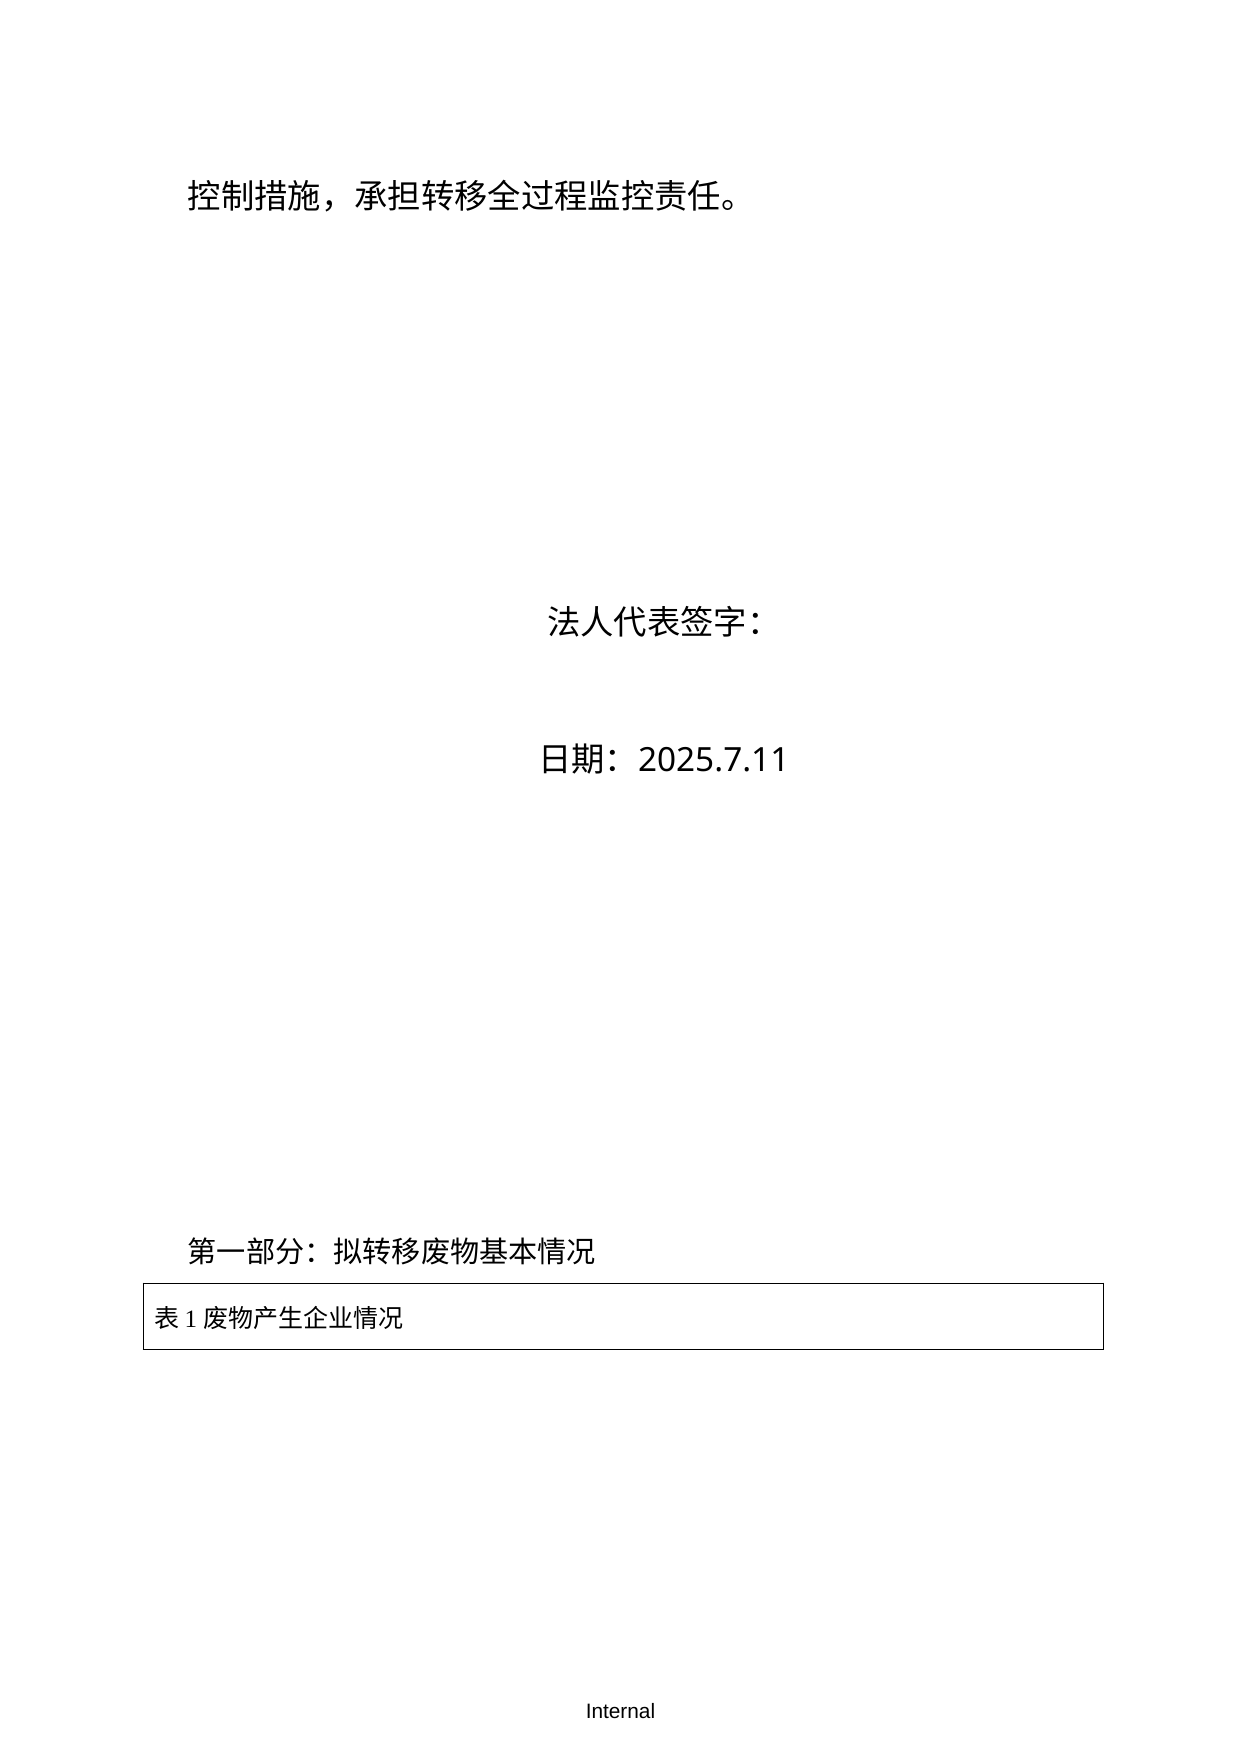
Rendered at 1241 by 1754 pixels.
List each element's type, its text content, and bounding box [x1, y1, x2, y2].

table_header 表1 废物产生企业情况 [144, 1284, 1103, 1349]
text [187, 162, 1053, 227]
text 日期：2025.7.11 [187, 725, 1053, 790]
text 法人代表签字： [187, 587, 1053, 652]
text 第一部分：拟转移废物基本情况 [187, 1218, 1053, 1283]
